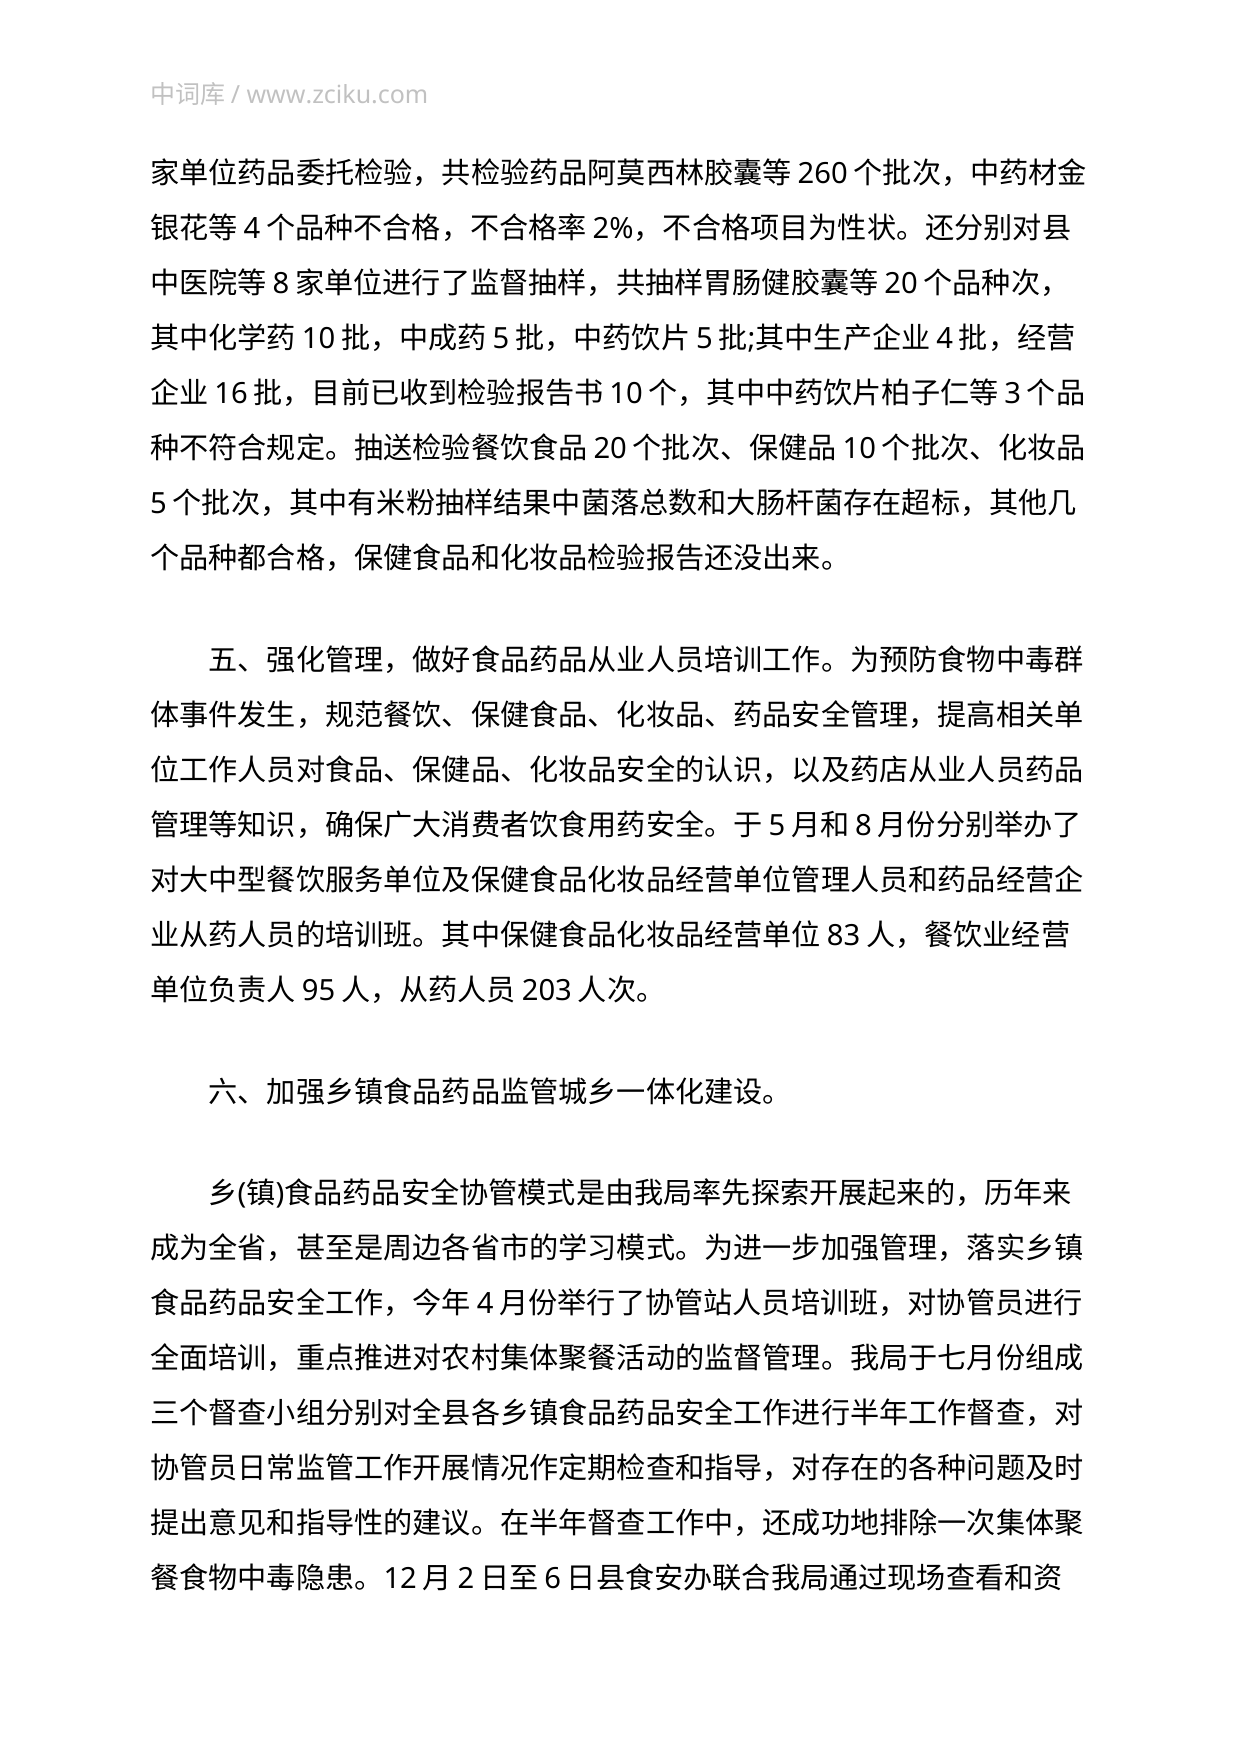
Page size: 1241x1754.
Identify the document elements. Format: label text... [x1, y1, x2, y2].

text 五、强化管理，做好食品药品从业人员培训工作。为预防食物中毒群体事件发生，规范餐饮、保健食品、化妆品、药品安全管理，提高相关单位工作人员对食品、保健品、化妆品安全的认识，以及药店从业人员药品管理等知识，确保广大消费者饮食用药安全。于5月和8月份分别举办了对大中型餐饮服务单位及保健食品化妆品经营单位管理人员和药品经营企业从药人员的培训班。其中保健食品化妆品经营单位83人，餐饮业经营单位负责人95人，从药人员203人次。 [150, 637, 1090, 1009]
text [150, 1170, 1090, 1597]
text 六、加强乡镇食品药品监管城乡一体化建设。 [150, 1068, 1090, 1111]
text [150, 150, 1090, 577]
